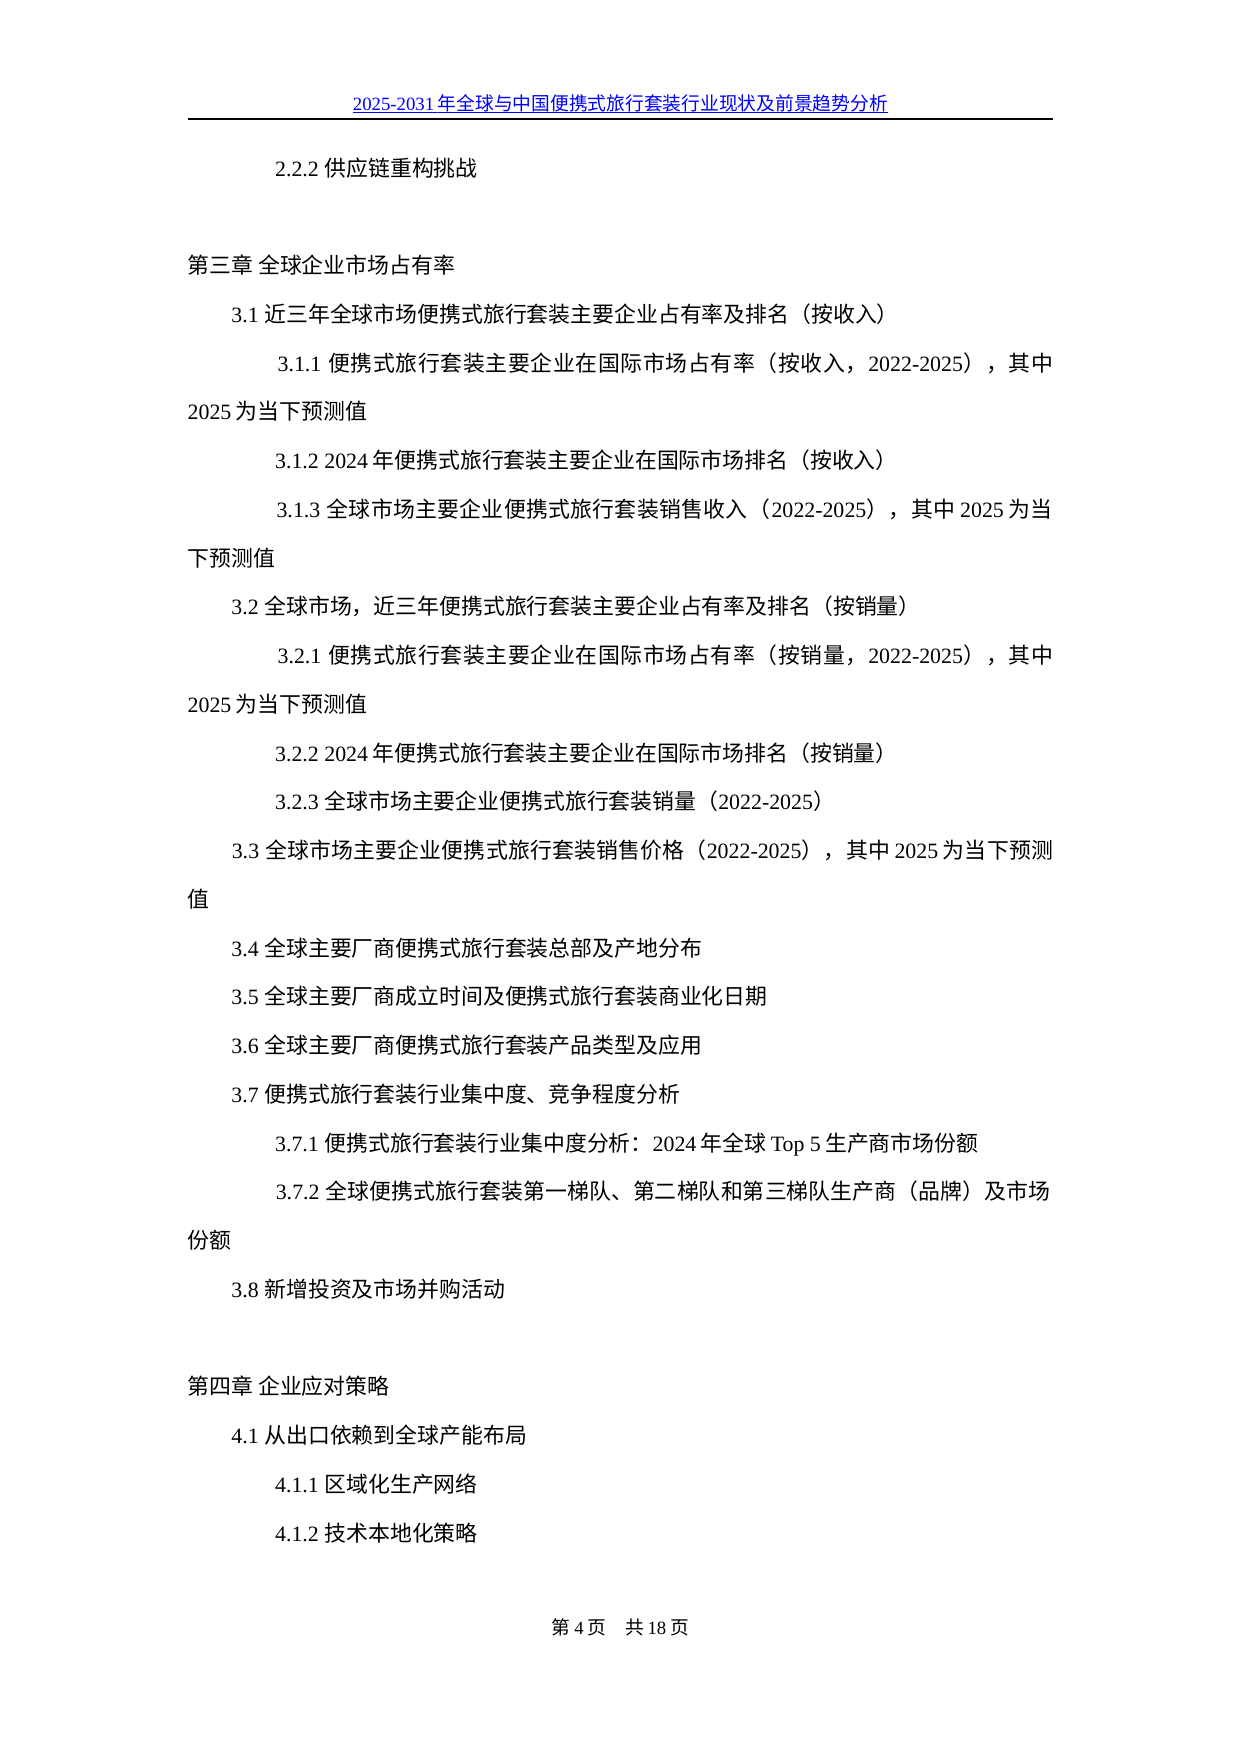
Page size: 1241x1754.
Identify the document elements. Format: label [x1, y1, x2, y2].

text [187, 150, 1053, 1548]
